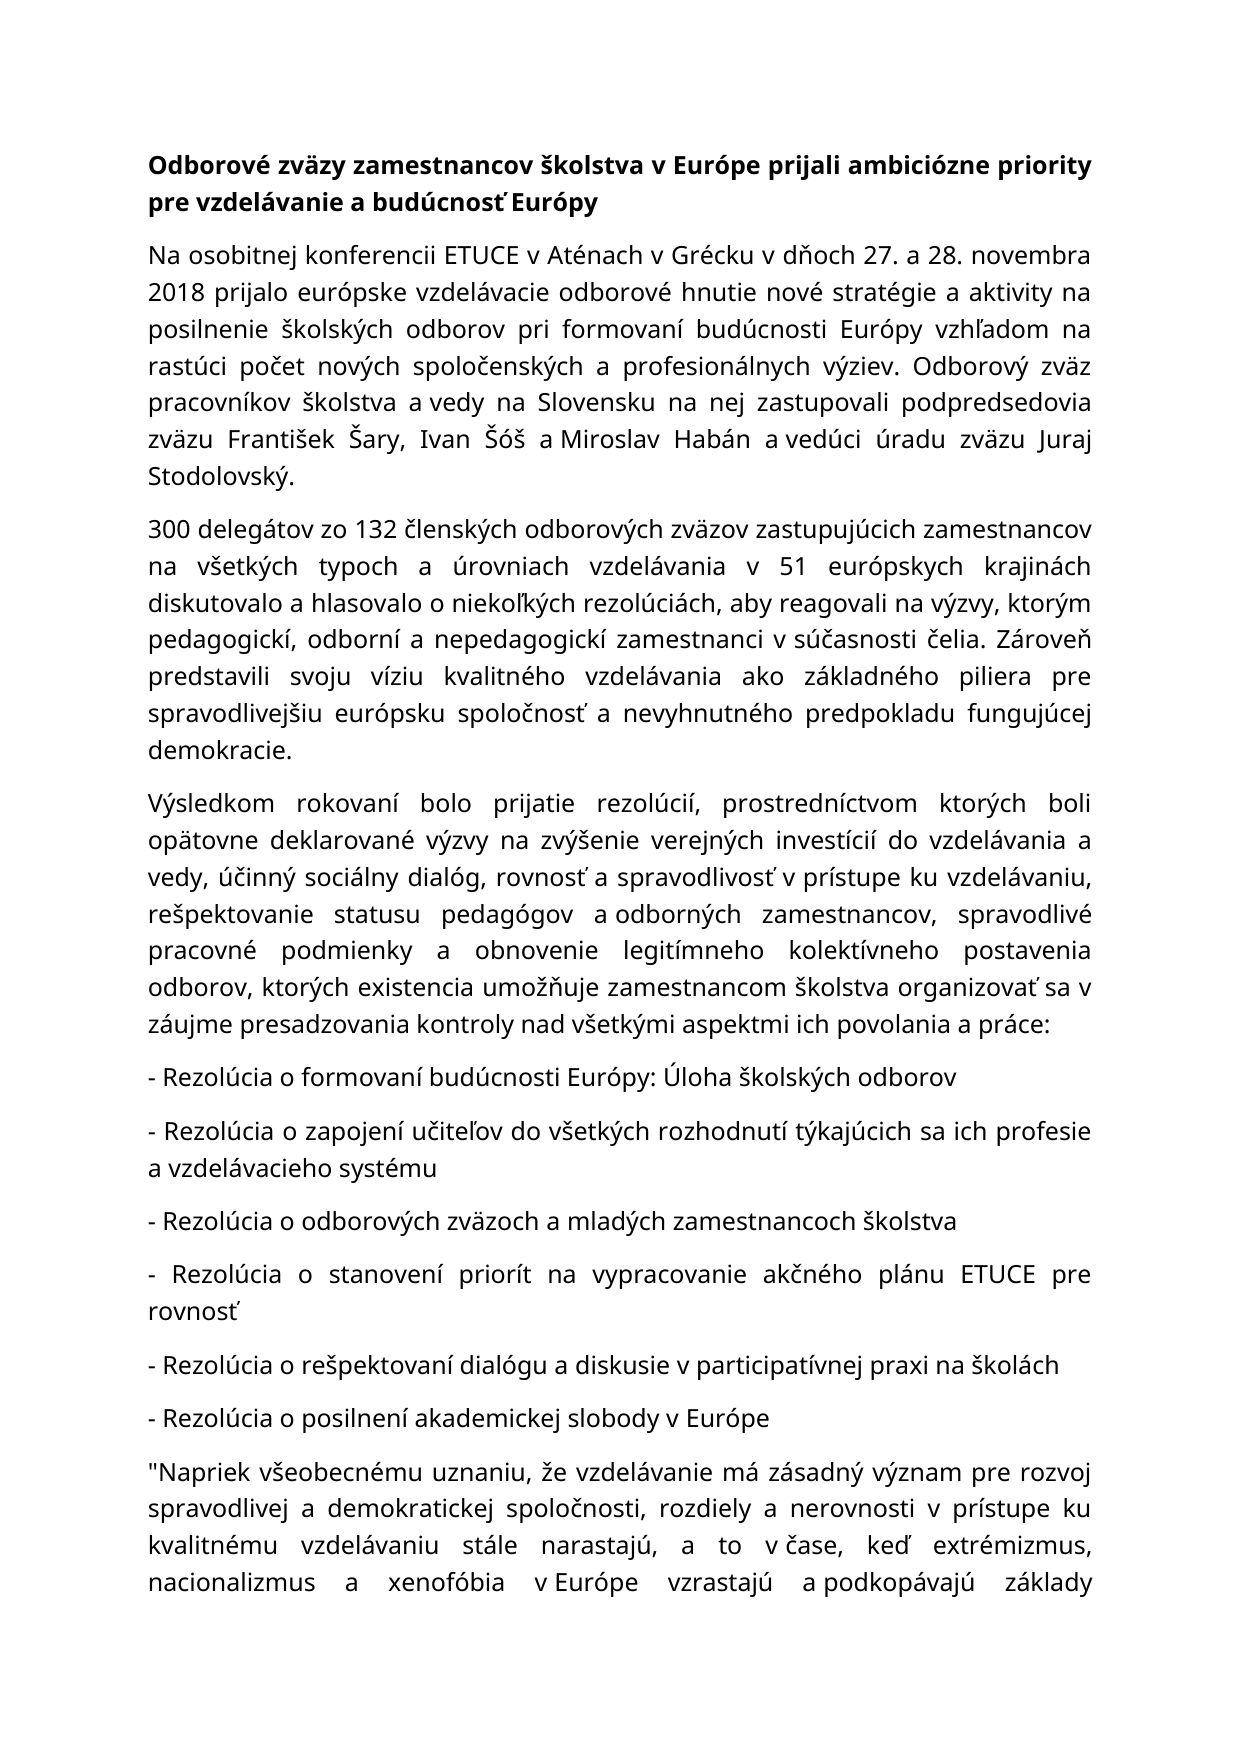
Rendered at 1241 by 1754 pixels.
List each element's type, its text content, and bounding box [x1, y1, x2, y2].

text - Rezolúcia o stanovení priorít na vypracovanie akčného plánu ETUCE pre rovnosť [148, 1257, 1093, 1328]
text Odborové zväzy zamestnancov školstva v Európe prijali ambiciózne priority pre vzdelávanie a budúcnosť Európy [148, 148, 1093, 218]
text Výsledkom rokovaní bolo prijatie rezolúcií, prostredníctvom ktorých boli opätovne deklarované výzvy na zvýšenie verejných investícií do vzdelávania a vedy, účinný sociálny dialóg, rovnosť a spravodlivosť v prístupe ku vzdelávaniu, rešpektovanie statusu pedagógov a odborných zamestnancov, spravodlivé pracovné podmienky a obnovenie legitímneho kolektívneho postavenia odborov, ktorých existencia umožňuje zamestnancom školstva organizovať sa v záujme presadzovania kontroly nad všetkými aspektmi ich povolania a práce: [148, 786, 1093, 1041]
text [148, 1454, 1093, 1598]
text - Rezolúcia o odborových zväzoch a mladých zamestnancoch školstva [148, 1204, 1093, 1238]
text - Rezolúcia o zapojení učiteľov do všetkých rozhodnutí týkajúcich sa ich profesie a vzdelávacieho systému [148, 1113, 1093, 1184]
text 300 delegátov zo 132 členských odborových zväzov zastupujúcich zamestnancov na všetkých typoch a úrovniach vzdelávania v 51 európskych krajinách diskutovalo a hlasovalo o niekoľkých rezolúciách, aby reagovali na výzvy, ktorým pedagogickí, odborní a nepedagogickí zamestnanci v súčasnosti čelia. Zároveň predstavili svoju víziu kvalitného vzdelávania ako základného piliera pre spravodlivejšiu európsku spoločnosť a nevyhnutného predpokladu fungujúcej demokracie. [148, 512, 1093, 767]
text Na osobitnej konferencii ETUCE v Aténach v Grécku v dňoch 27. a 28. novembra 2018 prijalo európske vzdelávacie odborové hnutie nové stratégie a aktivity na posilnenie školských odborov pri formovaní budúcnosti Európy vzhľadom na rastúci počet nových spoločenských a profesionálnych výziev. Odborový zväz pracovníkov školstva a vedy na Slovensku na nej zastupovali podpredsedovia zväzu František Šary, Ivan Šóš a Miroslav Habán a vedúci úradu zväzu Juraj Stodolovský. [148, 238, 1093, 492]
text - Rezolúcia o rešpektovaní dialógu a diskusie v participatívnej praxi na školách [148, 1347, 1093, 1381]
text - Rezolúcia o formovaní budúcnosti Európy: Úloha školských odborov [148, 1060, 1093, 1094]
text - Rezolúcia o posilnení akademickej slobody v Európe [148, 1401, 1093, 1435]
